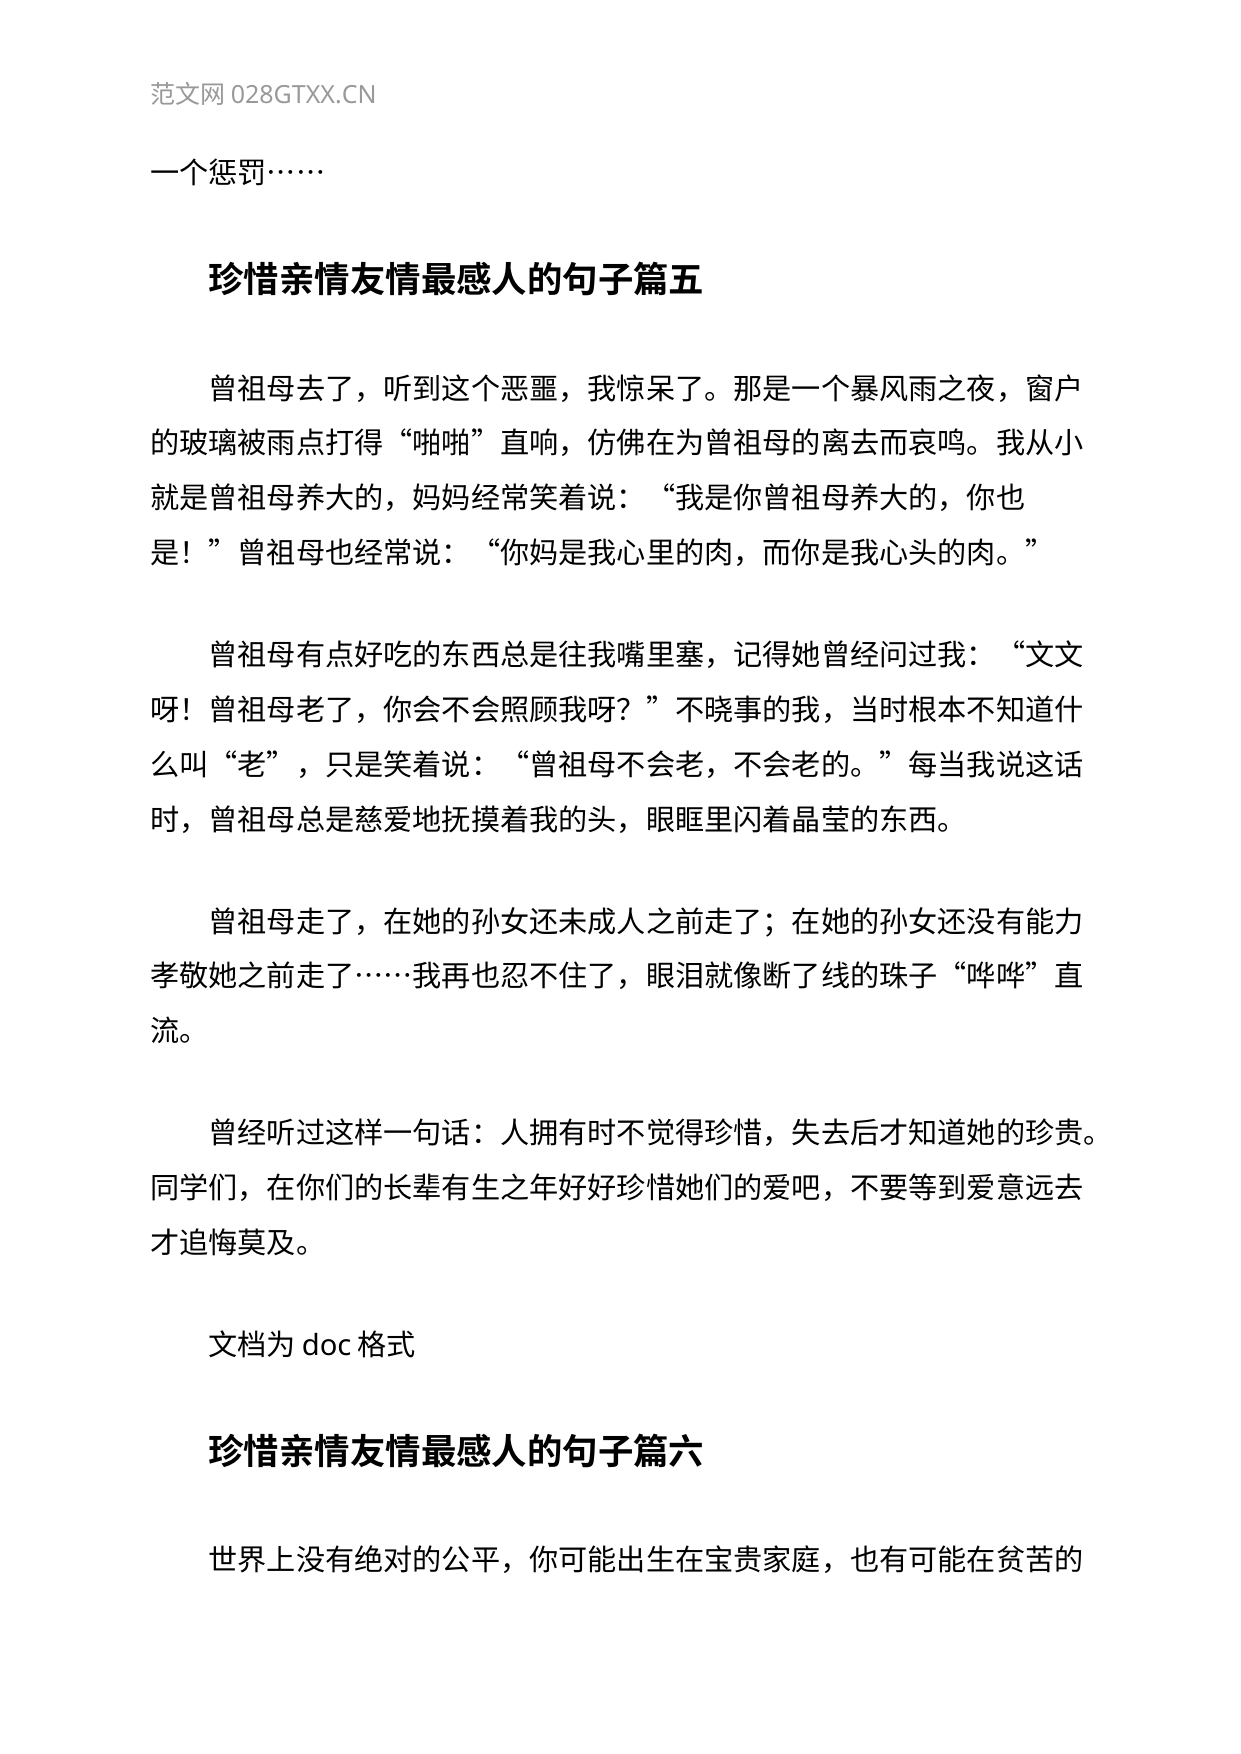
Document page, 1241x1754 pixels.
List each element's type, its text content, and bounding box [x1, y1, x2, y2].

text 曾经听过这样一句话：人拥有时不觉得珍惜，失去后才知道她的珍贵。同学们，在你们的长辈有生之年好好珍惜她们的爱吧，不要等到爱意远去才追悔莫及。 [150, 1110, 1090, 1262]
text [150, 150, 1090, 192]
text 曾祖母有点好吃的东西总是往我嘴里塞，记得她曾经问过我：“文文呀！曾祖母老了，你会不会照顾我呀？”不晓事的我，当时根本不知道什么叫“老”，只是笑着说：“曾祖母不会老，不会老的。”每当我说这话时，曾祖母总是慈爱地抚摸着我的头，眼眶里闪着晶莹的东西。 [150, 632, 1090, 839]
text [150, 1537, 1090, 1579]
text 珍惜亲情友情最感人的句子篇六 [150, 1423, 1090, 1474]
text 曾祖母去了，听到这个恶噩，我惊呆了。那是一个暴风雨之夜，窗户的玻璃被雨点打得“啪啪”直响，仿佛在为曾祖母的离去而哀鸣。我从小就是曾祖母养大的，妈妈经常笑着说：“我是你曾祖母养大的，你也是！”曾祖母也经常说：“你妈是我心里的肉，而你是我心头的肉。” [150, 365, 1090, 572]
text 珍惜亲情友情最感人的句子篇五 [150, 252, 1090, 303]
text 曾祖母走了，在她的孙女还未成人之前走了；在她的孙女还没有能力孝敬她之前走了……我再也忍不住了，眼泪就像断了线的珠子“哗哗”直流。 [150, 898, 1090, 1050]
text 文档为doc格式 [150, 1321, 1090, 1364]
